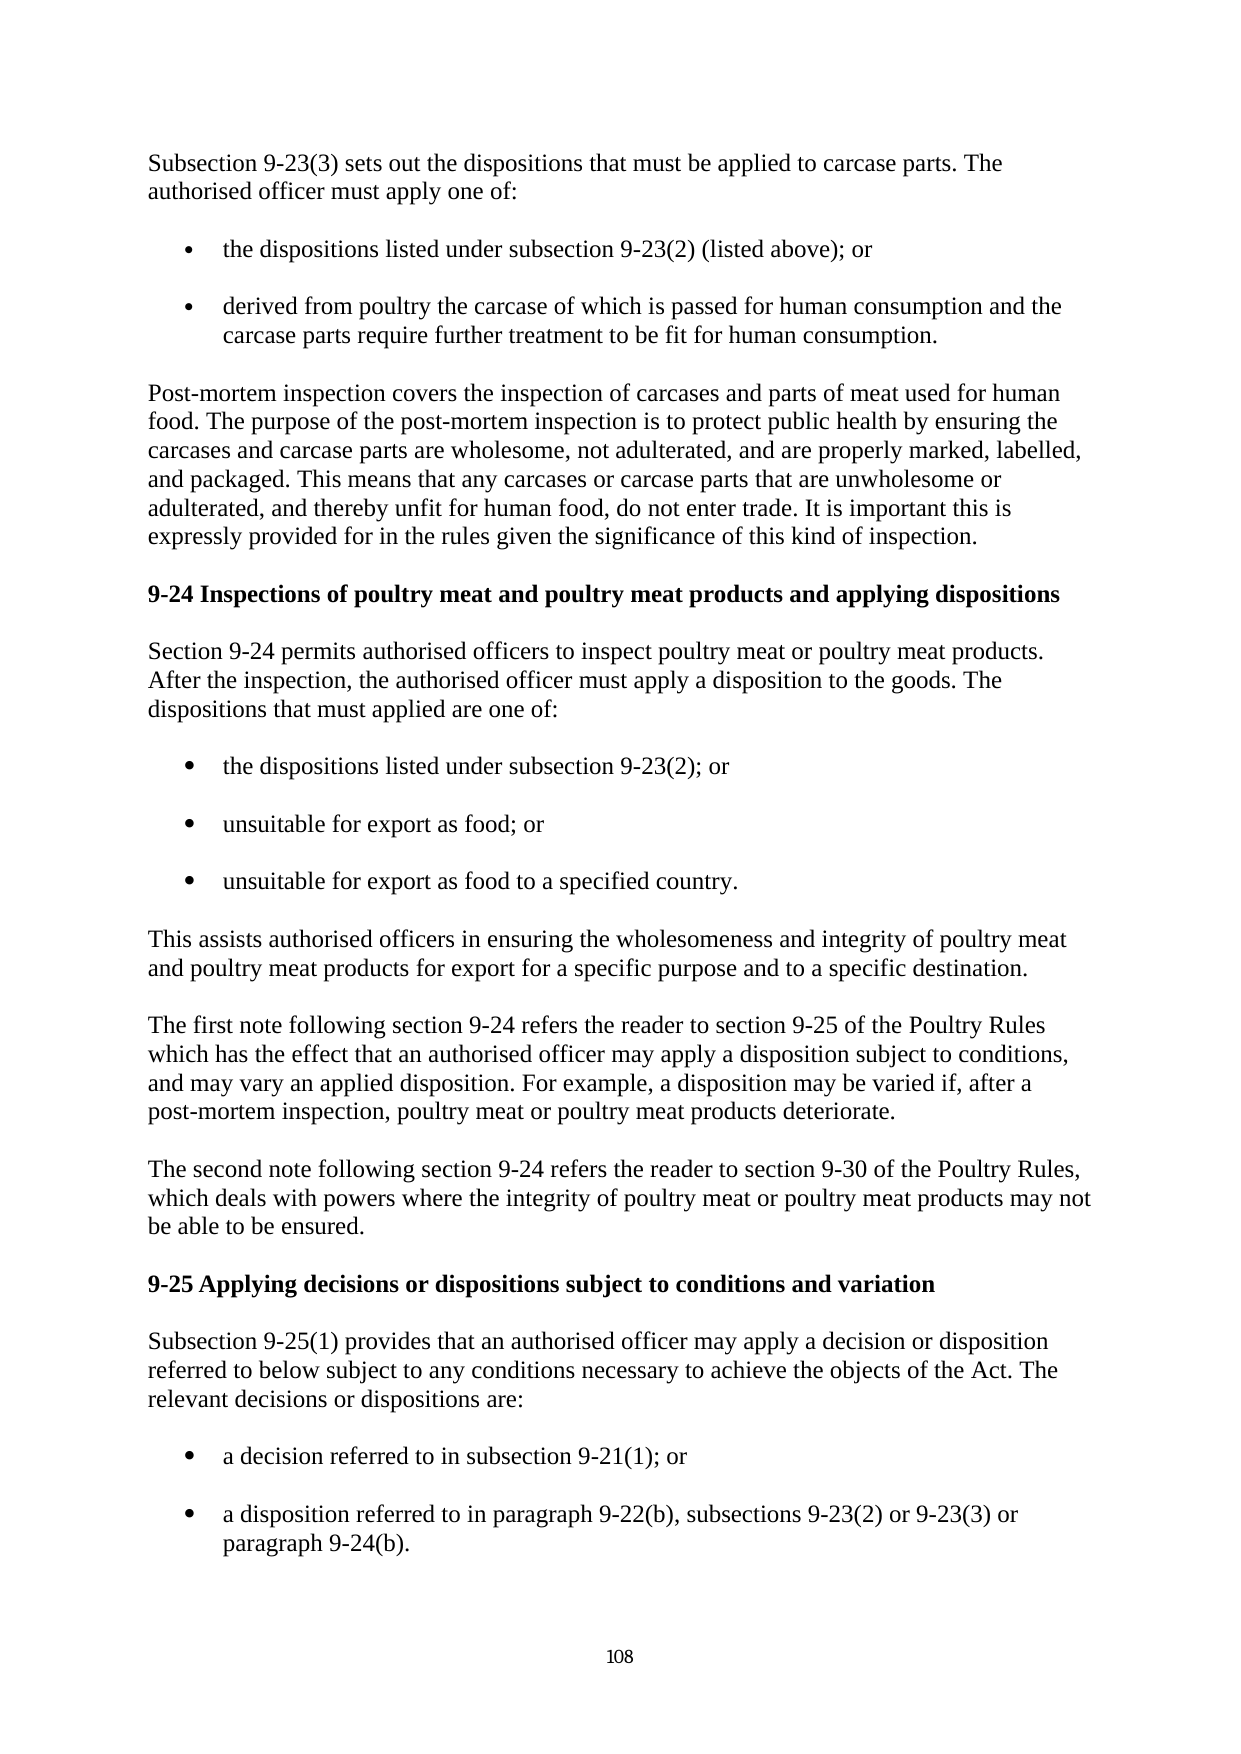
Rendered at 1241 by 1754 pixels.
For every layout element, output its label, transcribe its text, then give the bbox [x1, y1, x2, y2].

list the dispositions listed under subsection 9-23(2); or [185, 751, 1092, 780]
text Subsection 9-23(3) sets out the dispositions that must be applied to carcase parts. The authorised officer must apply one of: [148, 148, 1092, 205]
text Subsection 9-25(1) provides that an authorised officer may apply a decision or disposition referred to below subject to any conditions necessary to achieve the objects of the Act. The relevant decisions or dispositions are: [148, 1326, 1092, 1413]
text The second note following section 9-24 refers the reader to section 9-30 of the Poultry Rules, which deals with powers where the integrity of poultry meat or poultry meat products may not be able to be ensured. [148, 1154, 1092, 1240]
text 9-24 Inspections of poultry meat and poultry meat products and applying dispositions [148, 579, 1092, 608]
text The first note following section 9-24 refers the reader to section 9-25 of the Poultry Rules which has the effect that an authorised officer may apply a disposition subject to conditions, and may vary an applied disposition. For example, a disposition may be varied if, after a post-mortem inspection, poultry meat or poultry meat products deteriorate. [148, 1010, 1092, 1125]
list unsuitable for export as food; or [185, 809, 1092, 838]
text Post-mortem inspection covers the inspection of carcases and parts of meat used for human food. The purpose of the post-mortem inspection is to protect public health by ensuring the carcases and carcase parts are wholesome, not adulterated, and are properly marked, labelled, and packaged. This means that any carcases or carcase parts that are unwholesome or adulterated, and thereby unfit for human food, do not enter trade. It is important this is expressly provided for in the rules given the significance of this kind of inspection. [148, 378, 1092, 550]
list the dispositions listed under subsection 9-23(2) (listed above); or [185, 234, 1092, 263]
list unsuitable for export as food to a specified country. [185, 866, 1092, 895]
list a decision referred to in subsection 9-21(1); or [185, 1441, 1092, 1470]
text This assists authorised officers in ensuring the wholesomeness and integrity of poultry meat and poultry meat products for export for a specific purpose and to a specific destination. [148, 924, 1092, 981]
text 9-25 Applying decisions or dispositions subject to conditions and variation [148, 1269, 1092, 1298]
list derived from poultry the carcase of which is passed for human consumption and the carcase parts require further treatment to be fit for human consumption. [185, 291, 1092, 349]
list a disposition referred to in paragraph 9-22(b), subsections 9-23(2) or 9-23(3) or paragraph 9-24(b). [185, 1499, 1092, 1556]
text Section 9-24 permits authorised officers to inspect poultry meat or poultry meat products. After the inspection, the authorised officer must apply a disposition to the goods. The dispositions that must applied are one of: [148, 636, 1092, 723]
